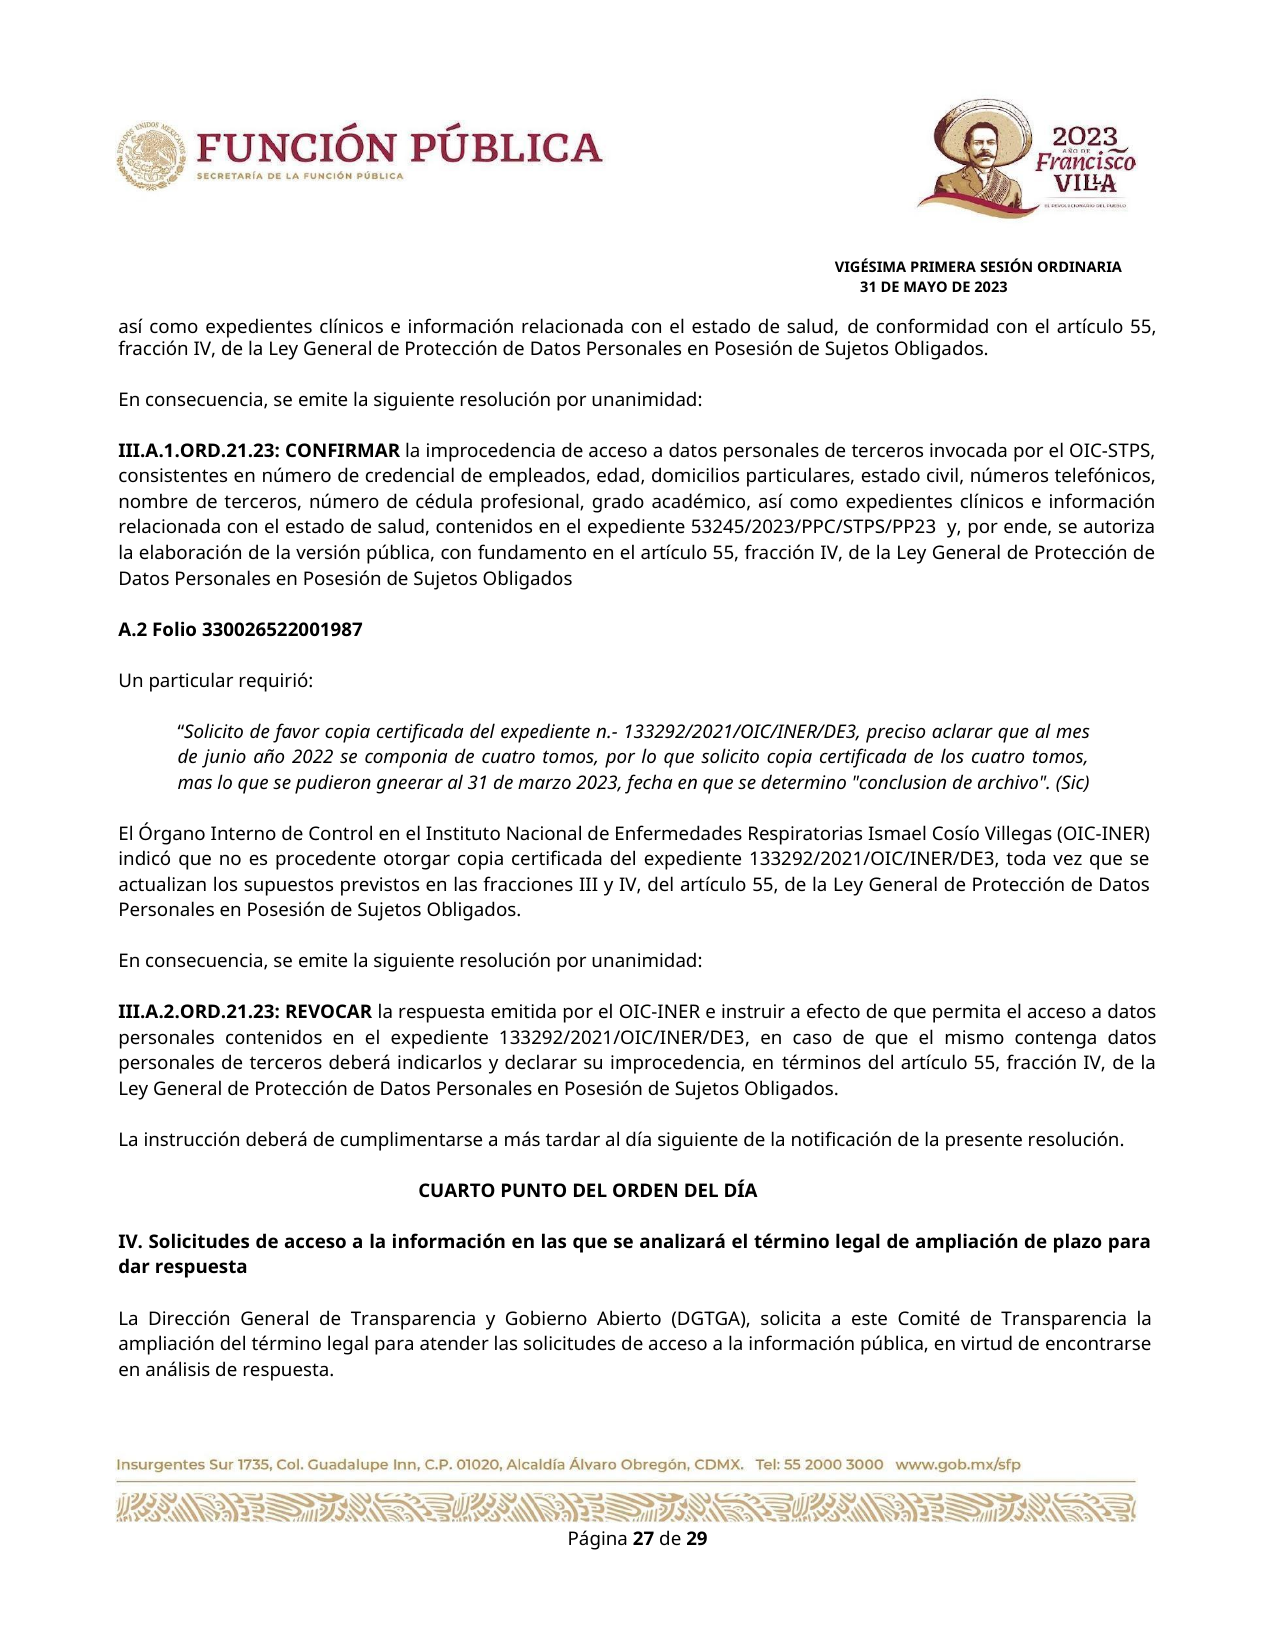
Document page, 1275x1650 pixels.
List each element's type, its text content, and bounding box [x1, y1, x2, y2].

text La Dirección General de Transparencia y Gobierno Abierto (DGTGA), solicita a este Comité de Transparencia la ampliación del término legal para atender las solicitudes de acceso a la información pública, en virtud de encontrarse en análisis de respuesta. [118, 1305, 1153, 1381]
text A.2 Folio 330026522001987 [118, 616, 1153, 641]
text III.A.1.ORD.21.23: CONFIRMAR la improcedencia de acceso a datos personales de terceros invocada por el OIC-STPS, consistentes en número de credencial de empleados, edad, domicilios particulares, estado civil, números telefónicos, nombre de terceros, número de cédula profesional, grado académico, así como expedientes clínicos e información relacionada con el estado de salud, contenidos en el expediente 53245/2023/PPC/STPS/PP23 y, por ende, se autoriza la elaboración de la versión pública, con fundamento en el artículo 55, fracción IV, de la Ley General de Protección de Datos Personales en Posesión de Sujetos Obligados [118, 437, 1157, 590]
text III.A.2.ORD.21.23: REVOCAR la respuesta emitida por el OIC-INER e instruir a efecto de que permita el acceso a datos personales contenidos en el expediente 133292/2021/OIC/INER/DE3, en caso de que el mismo contenga datos personales de terceros deberá indicarlos y declarar su improcedencia, en términos del artículo 55, fracción IV, de la Ley General de Protección de Datos Personales en Posesión de Sujetos Obligados. [118, 999, 1157, 1101]
text En consecuencia, se emite la siguiente resolución por unanimidad: [118, 386, 1157, 412]
text En consecuencia, se emite la siguiente resolución por unanimidad: [118, 948, 1157, 973]
text Un particular requirió: [118, 667, 1157, 692]
text IV. Solicitudes de acceso a la información en las que se analizará el término legal de ampliación de plazo para dar respuesta [118, 1228, 1153, 1279]
picture [0, 7, 1252, 1551]
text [118, 315, 1157, 361]
text La instrucción deberá de cumplimentarse a más tardar al día siguiente de la notificación de la presente resolución. [118, 1126, 1157, 1152]
text CUARTO PUNTO DEL ORDEN DEL DÍA [343, 1177, 1153, 1203]
text “Solicito de favor copia certificada del expediente n.- 133292/2021/OIC/INER/DE3, preciso aclarar que al mes de junio año 2022 se componia de cuatro tomos, por lo que solicito copia certificada de los cuatro tomos, mas lo que se pudieron gneerar al 31 de marzo 2023, fecha en que se determino "conclusion de archivo". (Sic) [177, 718, 1093, 794]
text El Órgano Interno de Control en el Instituto Nacional de Enfermedades Respiratorias Ismael Cosío Villegas (OIC-INER) indicó que no es procedente otorgar copia certificada del expediente 133292/2021/OIC/INER/DE3, toda vez que se actualizan los supuestos previstos en las fracciones III y IV, del artículo 55, de la Ley General de Protección de Datos Personales en Posesión de Sujetos Obligados. [118, 820, 1152, 922]
